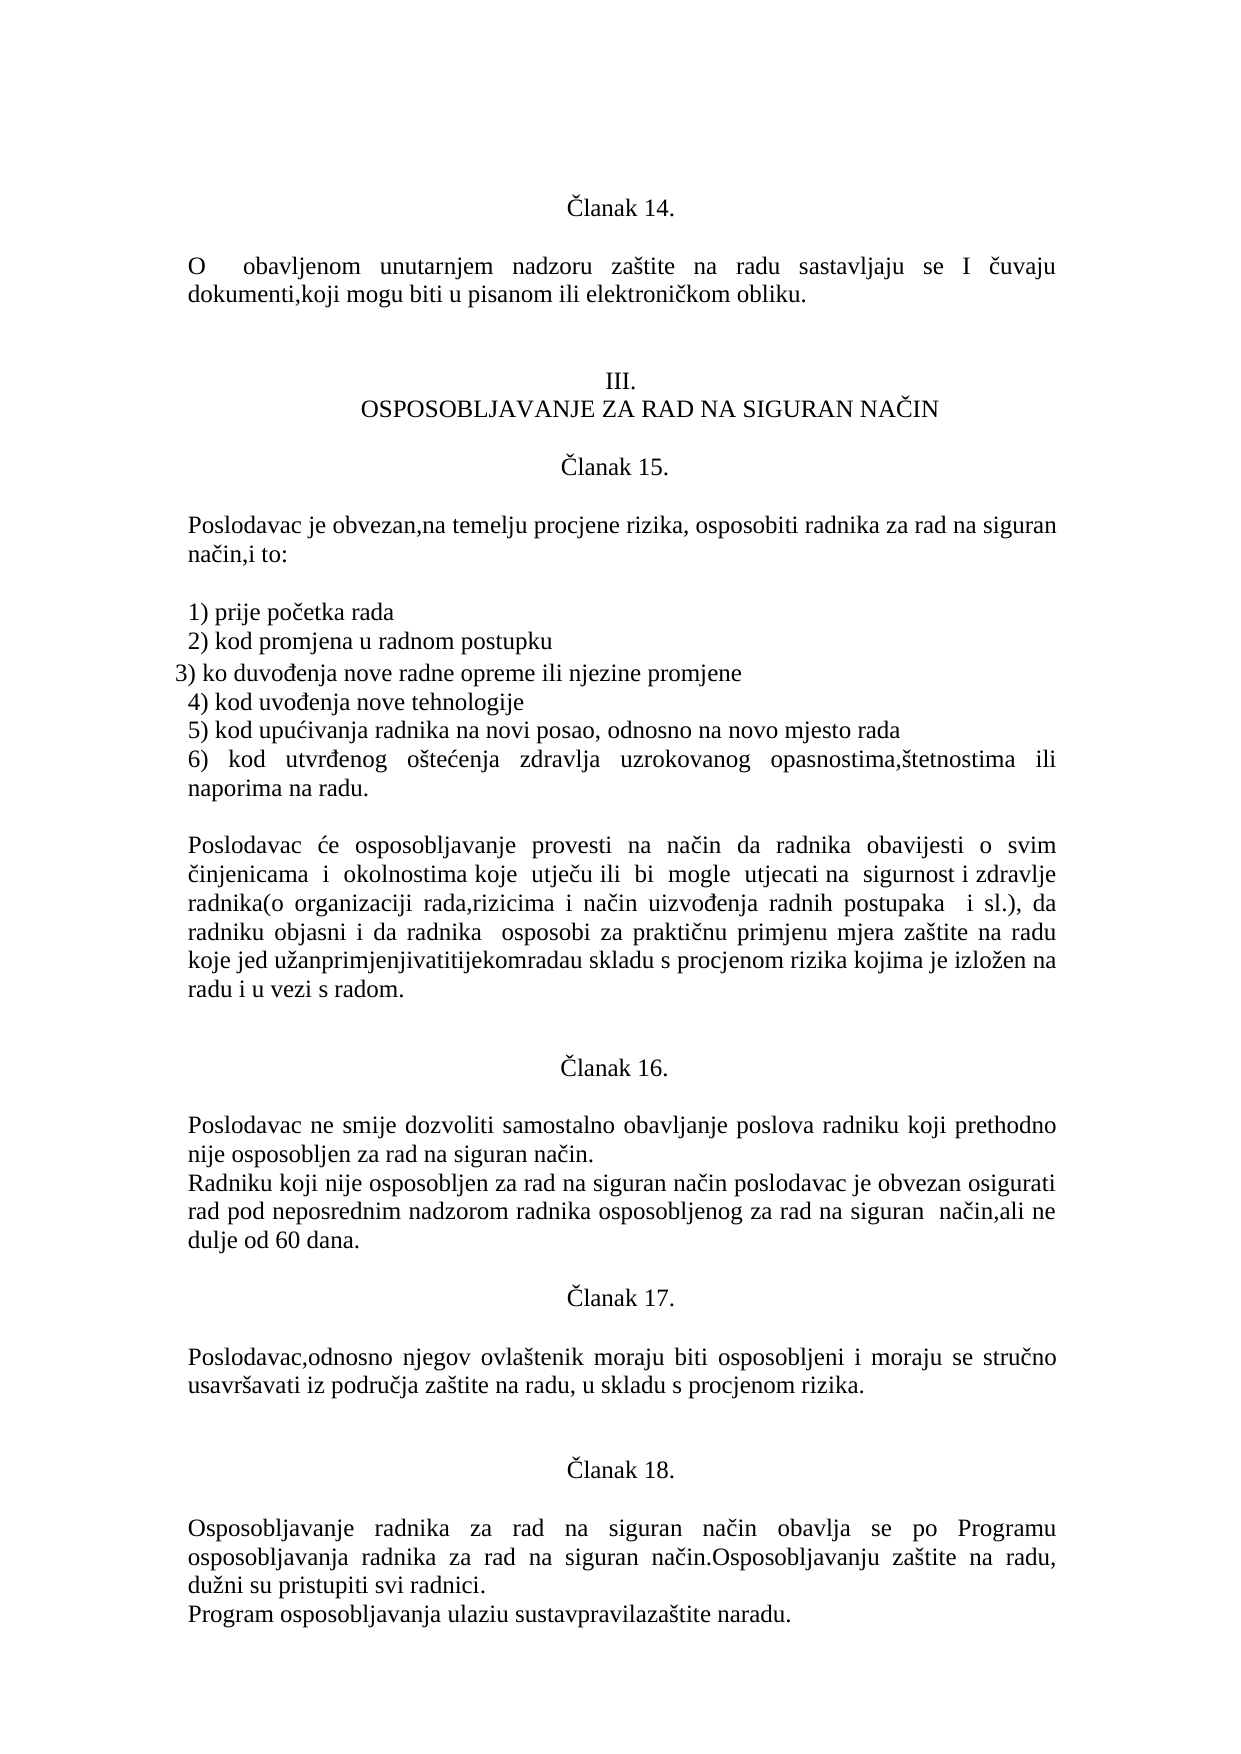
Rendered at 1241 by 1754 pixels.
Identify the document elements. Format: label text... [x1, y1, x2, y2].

text 5) kod upućivanja radnika na novi posao, odnosno na novo mjesto rada [188, 716, 982, 744]
text Poslodavac je obvezan,na temelju procjene rizika, osposobiti radnika za rad na siguran način,i to: [188, 510, 1056, 568]
text 2) kod promjena u radnom postupku [188, 626, 593, 655]
text Članak 16. [470, 1053, 685, 1081]
text III. [602, 366, 639, 394]
text 1) prije početka rada [188, 597, 419, 626]
text Poslodavac ne smije dozvoliti samostalno obavljanje poslova radniku koji prethodno nije osposobljen za rad na siguran način. [188, 1110, 1056, 1168]
text Osposobljavanje radnika za rad na siguran način obavlja se po Programu osposobljavanja radnika za rad na siguran način.Osposobljavanju zaštite na radu, dužni su pristupiti svi radnici. [188, 1513, 1056, 1599]
text Članak 18. [557, 1456, 685, 1484]
text 6) kod utvrđenog oštećenja zdravlja uzrokovanog opasnostima,štetnostima ili naporima na radu. [188, 744, 1056, 802]
text O obavljenom unutarnjem nadzoru zaštite na radu sastavljaju se I čuvaju dokumenti,koji mogu biti u pisanom ili elektroničkom obliku. [188, 251, 1056, 308]
text Program osposobljavanja ulaziu sustavpravilazaštite naradu. [188, 1599, 890, 1628]
text Poslodavac će osposobljavanje provesti na način da radnika obavijesti o svim činjenicama i okolnostima koje utječu ili bi mogle utjecati na sigurnost i zdravlje radnika(o organizaciji rada,rizicima i način uizvođenja radnih postupaka i sl.), da radniku objasni i da radnika osposobi za praktičnu primjenu mjera zaštite na radu koje jed užanprimjenjivatitijekomradau skladu s procjenom rizika kojima je izložen na radu i u vezi s radom. [188, 831, 1057, 1003]
text 3) ko duvođenja nove radne opreme ili njezine promjene [175, 658, 814, 687]
text Radniku koji nije osposobljen za rad na siguran način poslodavac je obvezan osigurati rad pod neposrednim nadzorom radnika osposobljenog za rad na siguran način,ali ne dulje od 60 dana. [188, 1168, 1056, 1254]
text Članak 14. [557, 193, 685, 222]
text Poslodavac,odnosno njegov ovlaštenik moraju biti osposobljeni i moraju se stručno usavršavati iz područja zaštite na radu, u skladu s procjenom rizika. [188, 1342, 1057, 1399]
text Članak 17. [557, 1283, 685, 1312]
text 4) kod uvođenja nove tehnologije [188, 687, 558, 716]
text OSPOSOBLJAVANJE ZA RAD NA SIGURAN NAČIN Članak 15. [361, 394, 959, 481]
